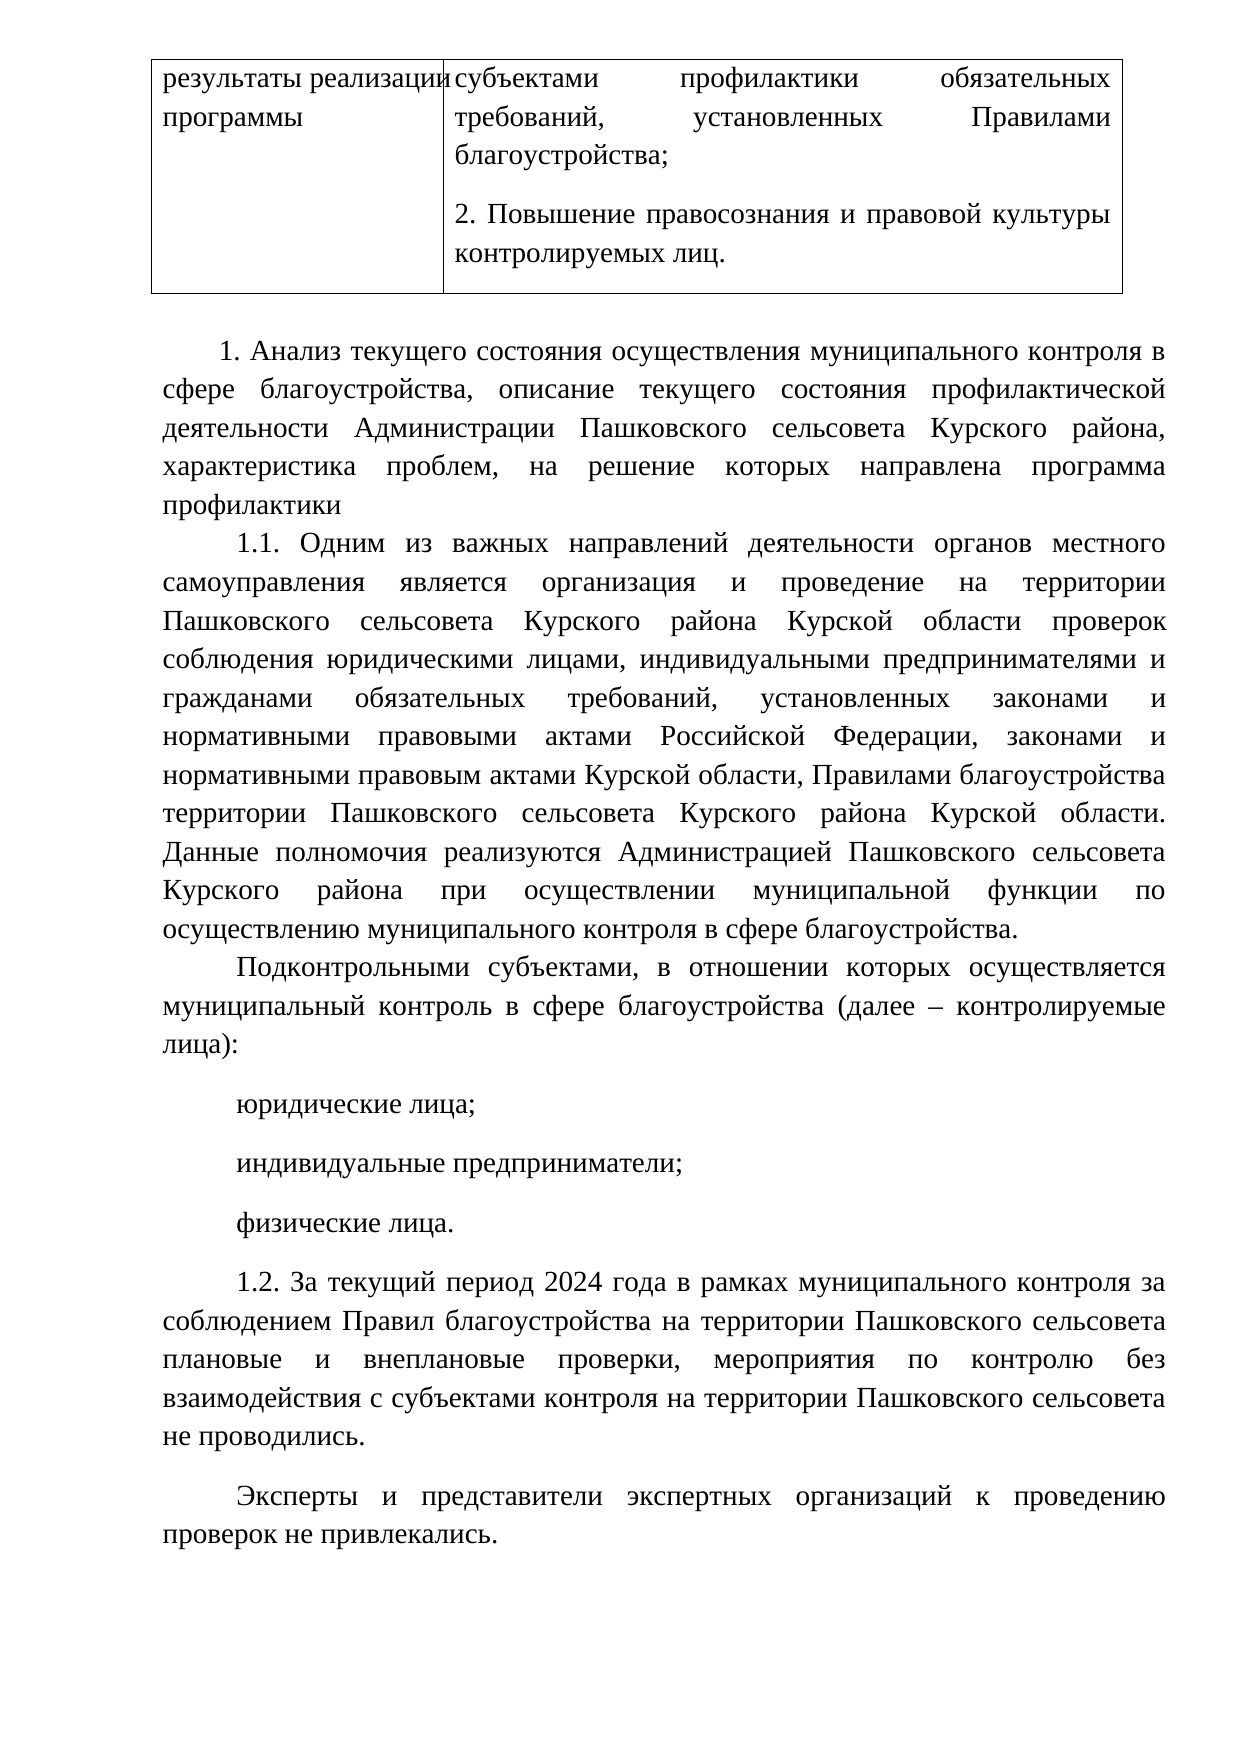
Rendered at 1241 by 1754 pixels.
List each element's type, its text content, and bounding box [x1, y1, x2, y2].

text физические лица. [162, 1205, 1167, 1238]
text 1.1. Одним из важных направлений деятельности органов местного самоуправления является организация и проведение на территории Пашковского сельсовета Курского района Курской области проверок соблюдения юридическими лицами, индивидуальными предпринимателями и гражданами обязательных требований, установленных законами и нормативными правовыми актами Российской Федерации, законами и нормативными правовым актами Курской области, Правилами благоустройства территории Пашковского сельсовета Курского района Курской области. Данные полномочия реализуются Администрацией Пашковского сельсовета Курского района при осуществлении муниципальной функции по осуществлению муниципального контроля в сфере благоустройства. [162, 526, 1167, 944]
text Подконтрольными субъектами, в отношении которых осуществляется муниципальный контроль в сфере благоустройства (далее – контролируемые лица): [162, 949, 1167, 1060]
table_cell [152, 60, 443, 293]
text юридические лица; [162, 1086, 1167, 1119]
text индивидуальные предприниматели; [162, 1145, 1167, 1179]
text 1. Анализ текущего состояния осуществления муниципального контроля в сфере благоустройства, описание текущего состояния профилактической деятельности Администрации Пашковского сельсовета Курского района, характеристика проблем, на решение которых направлена программа профилактики [162, 333, 1167, 521]
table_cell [444, 60, 1122, 293]
text Эксперты и представители экспертных организаций к проведению проверок не привлекались. [162, 1478, 1167, 1550]
text 1.2. За текущий период 2024 года в рамках муниципального контроля за соблюдением Правил благоустройства на территории Пашковского сельсовета плановые и внеплановые проверки, мероприятия по контролю без взаимодействия с субъектами контроля на территории Пашковского сельсовета не проводились. [162, 1264, 1167, 1452]
